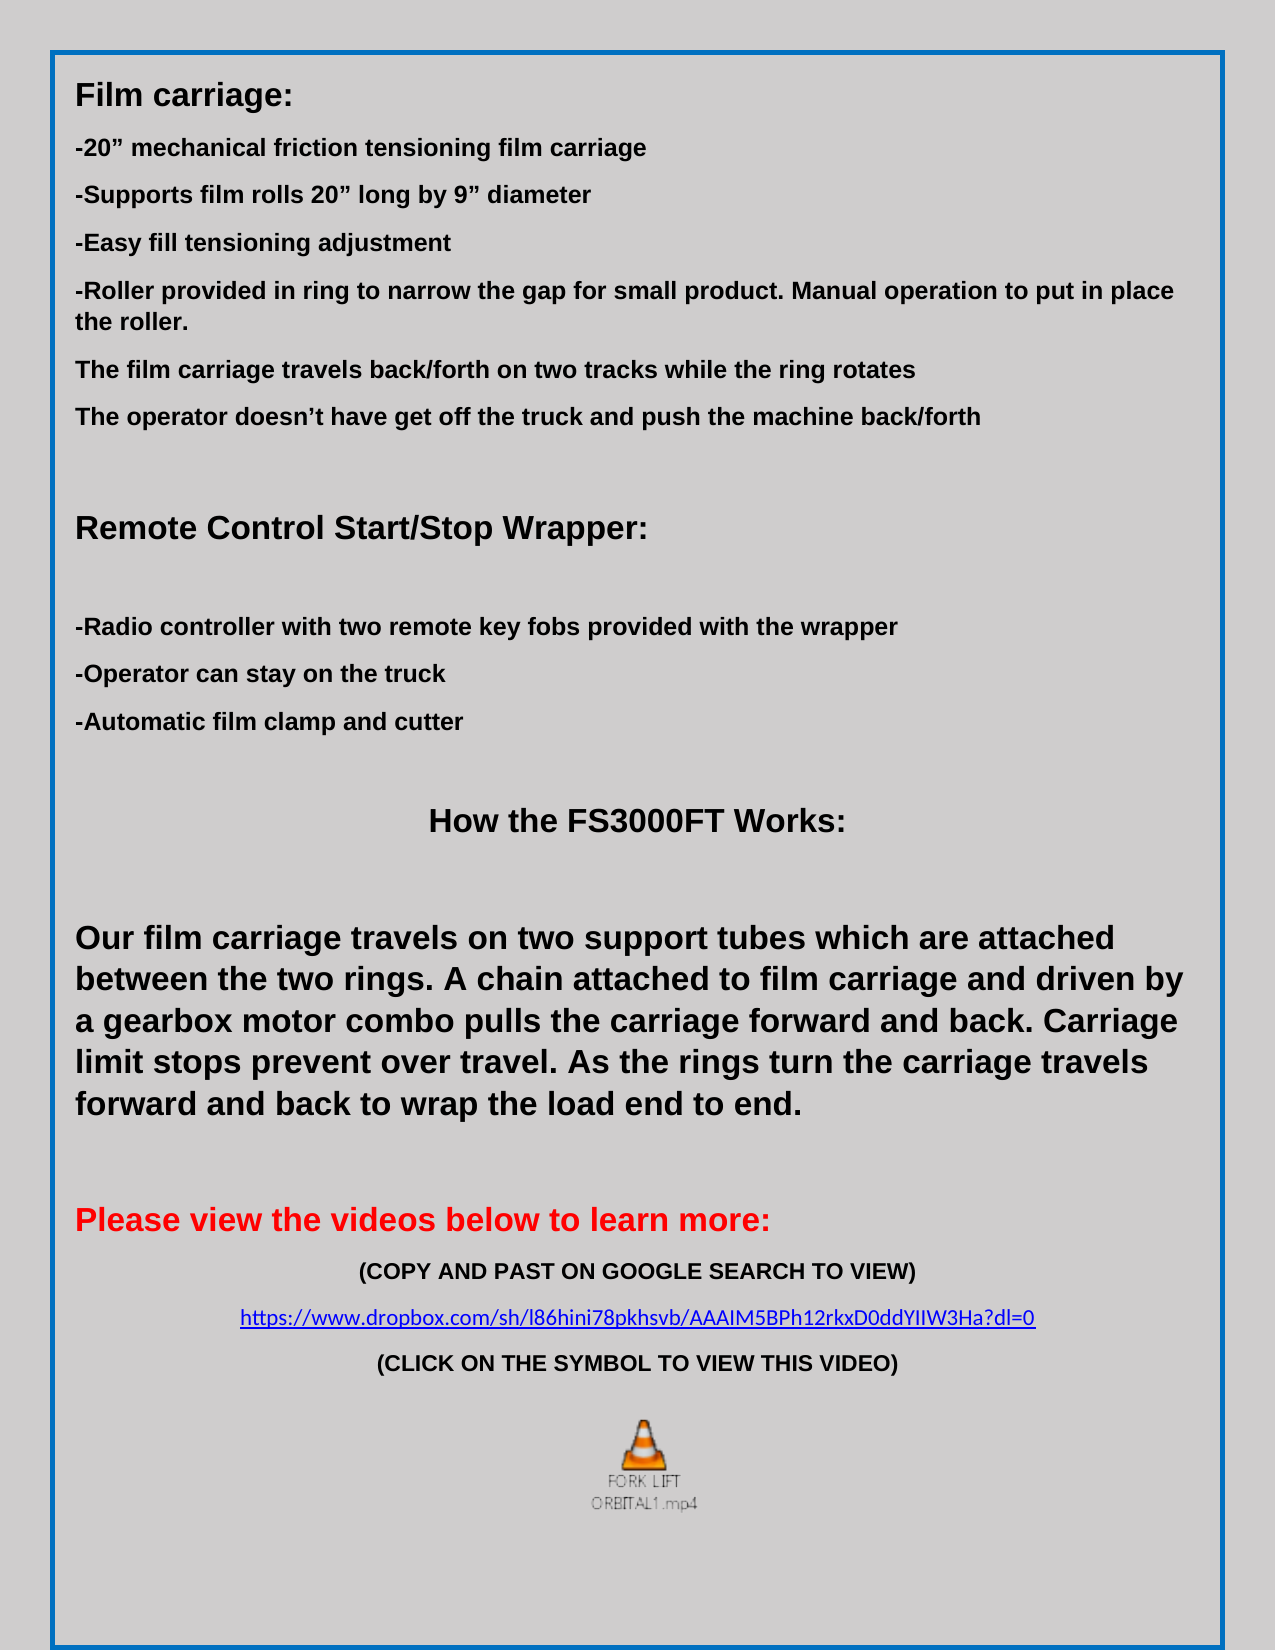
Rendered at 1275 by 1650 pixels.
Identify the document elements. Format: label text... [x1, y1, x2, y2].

text The operator doesn’t have get off the truck and push the machine back/forth [75, 402, 1200, 431]
text Please view the videos below to learn more: [75, 1200, 1200, 1238]
text -Radio controller with two remote key fobs provided with the wrapper [75, 611, 1200, 640]
text How the FS3000FT Works: [75, 801, 1200, 840]
text (COPY AND PAST ON GOOGLE SEARCH TO VIEW) [75, 1258, 1200, 1284]
text https://www.dropbox.com/sh/l86hini78pkhsvb/AAAIM5BPh12rkxD0ddYIIW3Ha?dl=0 [75, 1303, 1200, 1331]
text -Supports film rolls 20” long by 9” diameter [75, 181, 1200, 209]
text The film carriage travels back/forth on two tracks while the ring rotates [75, 355, 1200, 383]
text Our film carriage travels on two support tubes which are attached between the two rings. A chain attached to film carriage and driven by a gearbox motor combo pulls the carriage forward and back. Carriage limit stops prevent over travel. As the rings turn the carriage travels forward and back to wrap the load end to end. [75, 918, 1200, 1122]
text -Roller provided in ring to narrow the gap for small product. Manual operation to put in place the roller. [75, 276, 1200, 336]
text (CLICK ON THE SYMBOL TO VIEW THIS VIDEO) [75, 1350, 1200, 1376]
text -Operator can stay on the truck [75, 659, 1200, 688]
text -Easy fill tensioning adjustment [75, 228, 1200, 257]
text -20” mechanical friction tensioning film carriage [75, 133, 1200, 162]
text Film carriage: [75, 75, 1200, 113]
text -Automatic film clamp and cutter [75, 707, 1200, 736]
text Remote Control Start/Stop Wrapper: [75, 508, 1200, 547]
